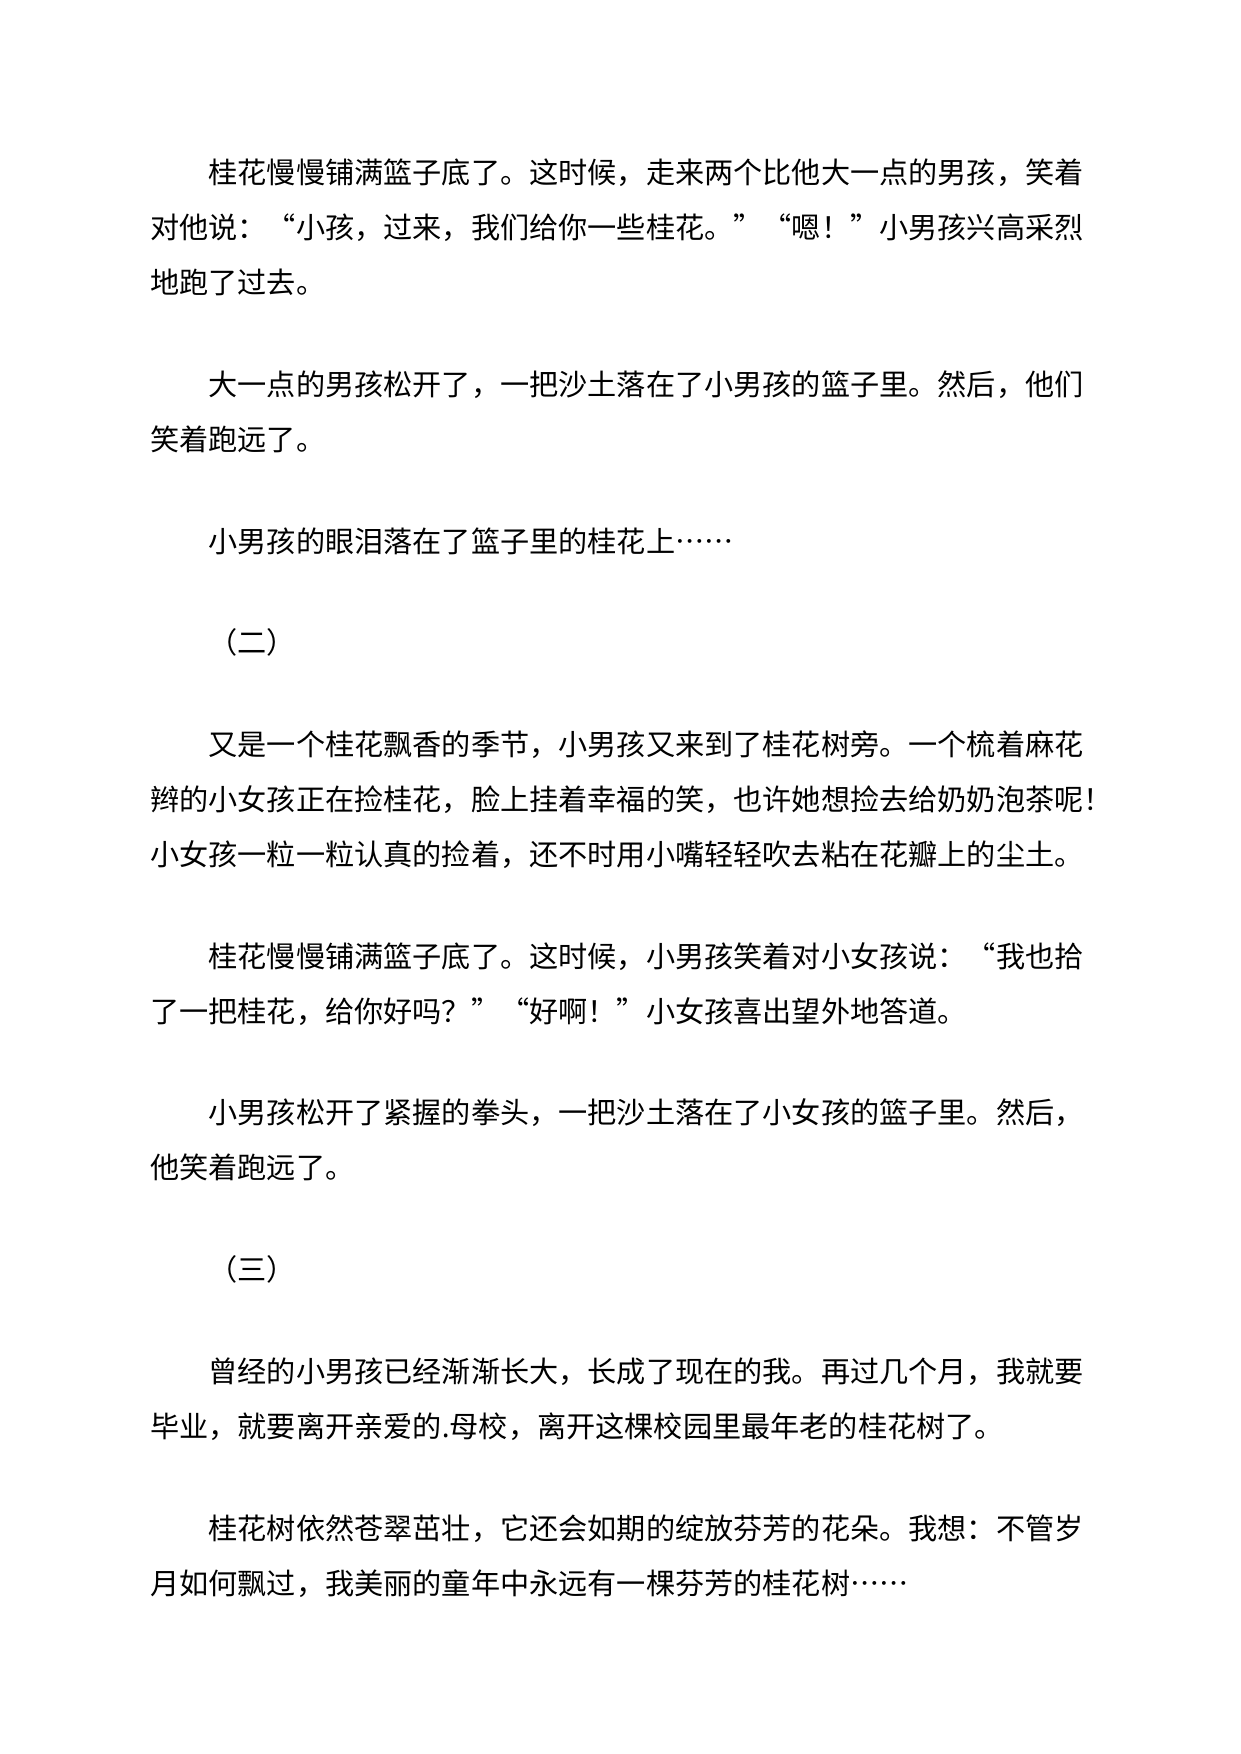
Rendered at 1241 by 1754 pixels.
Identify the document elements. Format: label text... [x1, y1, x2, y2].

text 桂花慢慢铺满篮子底了。这时候，走来两个比他大一点的男孩，笑着对他说：“小孩，过来，我们给你一些桂花。”“嗯！”小男孩兴高采烈地跑了过去。 [150, 150, 1090, 302]
text 桂花树依然苍翠茁壮，它还会如期的绽放芬芳的花朵。我想：不管岁月如何飘过，我美丽的童年中永远有一棵芬芳的桂花树…… [150, 1505, 1090, 1602]
text 曾经的小男孩已经渐渐长大，长成了现在的我。再过几个月，我就要毕业，就要离开亲爱的.母校，离开这棵校园里最年老的桂花树了。 [150, 1348, 1090, 1446]
text 又是一个桂花飘香的季节，小男孩又来到了桂花树旁。一个梳着麻花辫的小女孩正在捡桂花，脸上挂着幸福的笑，也许她想捡去给奶奶泡茶呢！小女孩一粒一粒认真的捡着，还不时用小嘴轻轻吹去粘在花瓣上的尘土。 [150, 722, 1090, 874]
text 桂花慢慢铺满篮子底了。这时候，小男孩笑着对小女孩说：“我也拾了一把桂花，给你好吗？”“好啊！”小女孩喜出望外地答道。 [150, 933, 1090, 1031]
text （二） [150, 620, 1090, 662]
text （三） [150, 1247, 1090, 1289]
text 小男孩松开了紧握的拳头，一把沙土落在了小女孩的篮子里。然后，他笑着跑远了。 [150, 1090, 1090, 1187]
text 小男孩的眼泪落在了篮子里的桂花上…… [150, 518, 1090, 561]
text 大一点的男孩松开了，一把沙土落在了小男孩的篮子里。然后，他们笑着跑远了。 [150, 362, 1090, 459]
